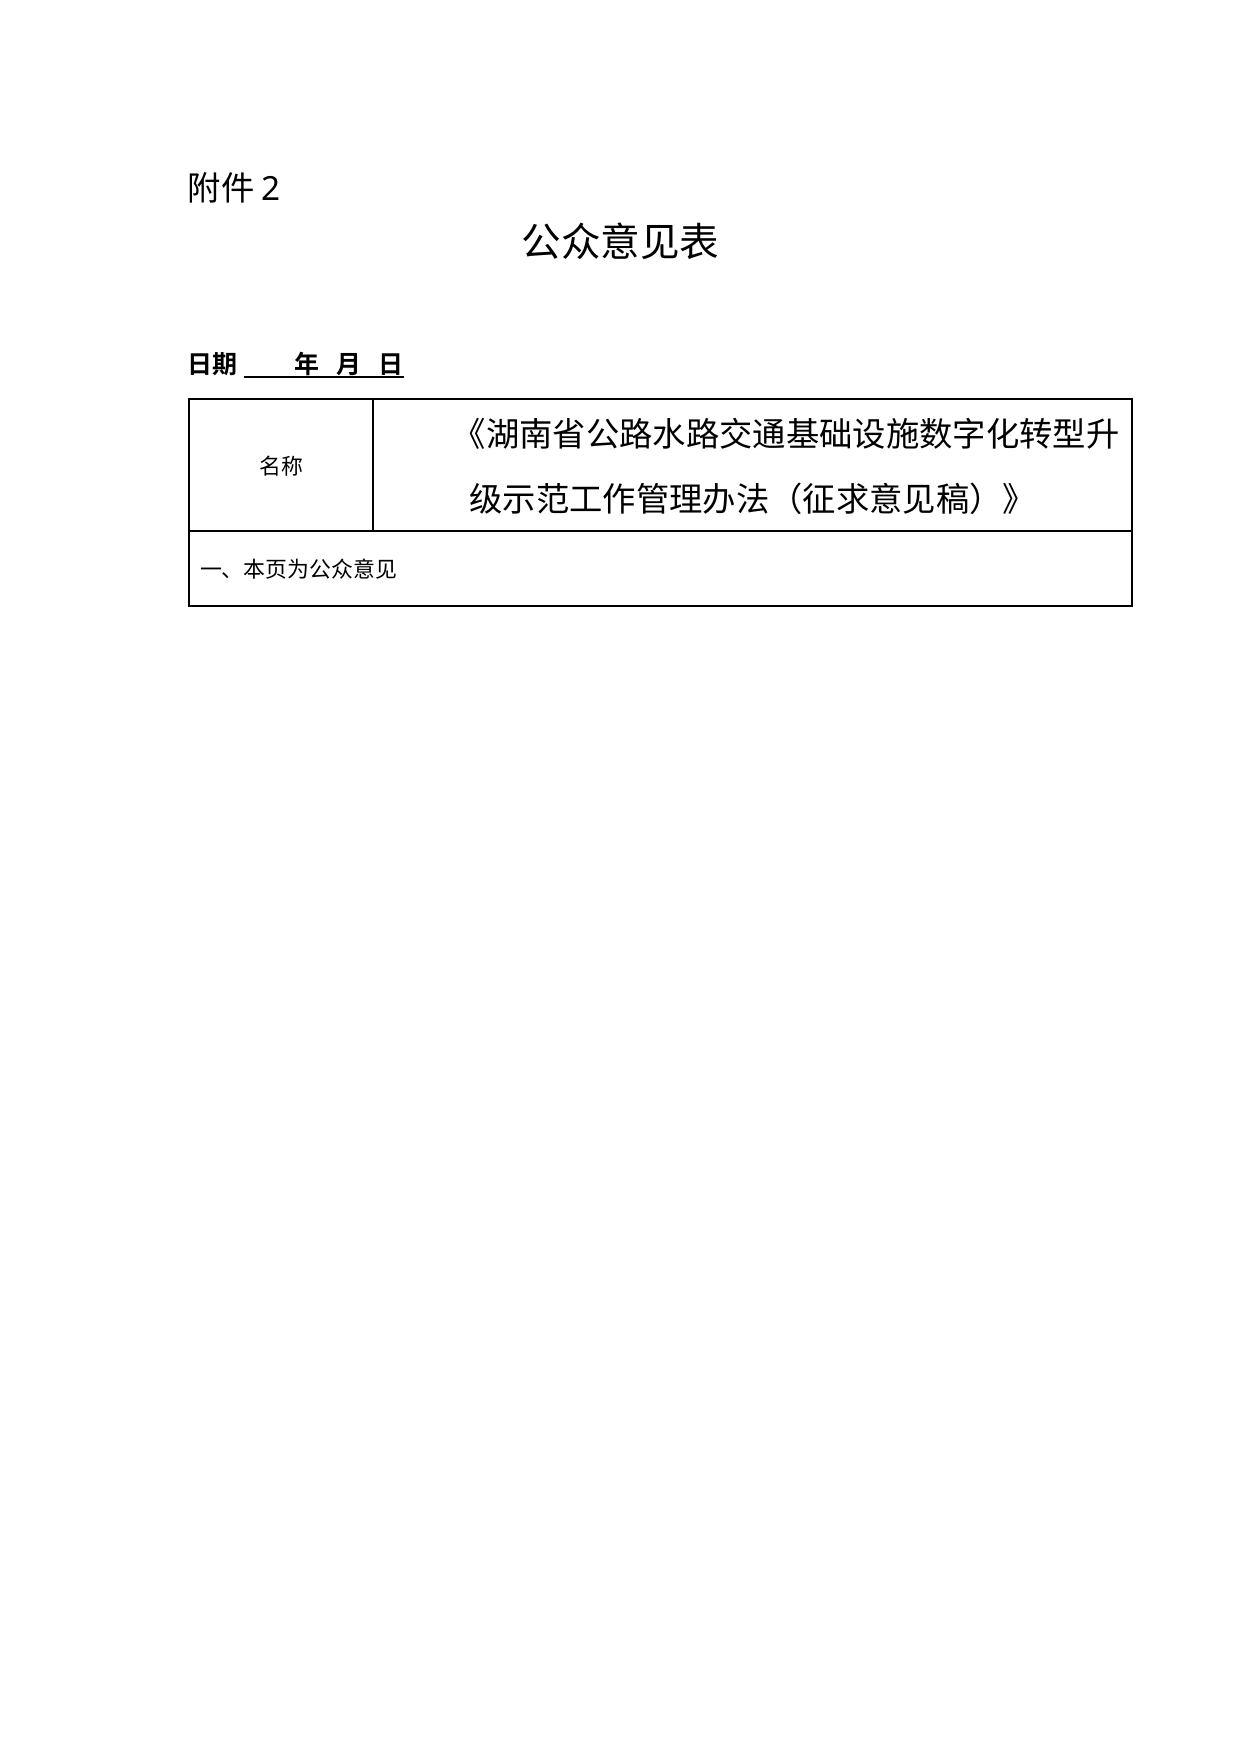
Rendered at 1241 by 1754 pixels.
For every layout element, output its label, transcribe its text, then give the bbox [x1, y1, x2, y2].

table_cell 一、本页为公众意见 [190, 532, 1131, 605]
text 公众意见表 [187, 210, 1053, 268]
table_header 名称 [190, 400, 372, 529]
text 日期 年 月 日 [187, 345, 1053, 381]
text 附件2 [187, 162, 1053, 210]
